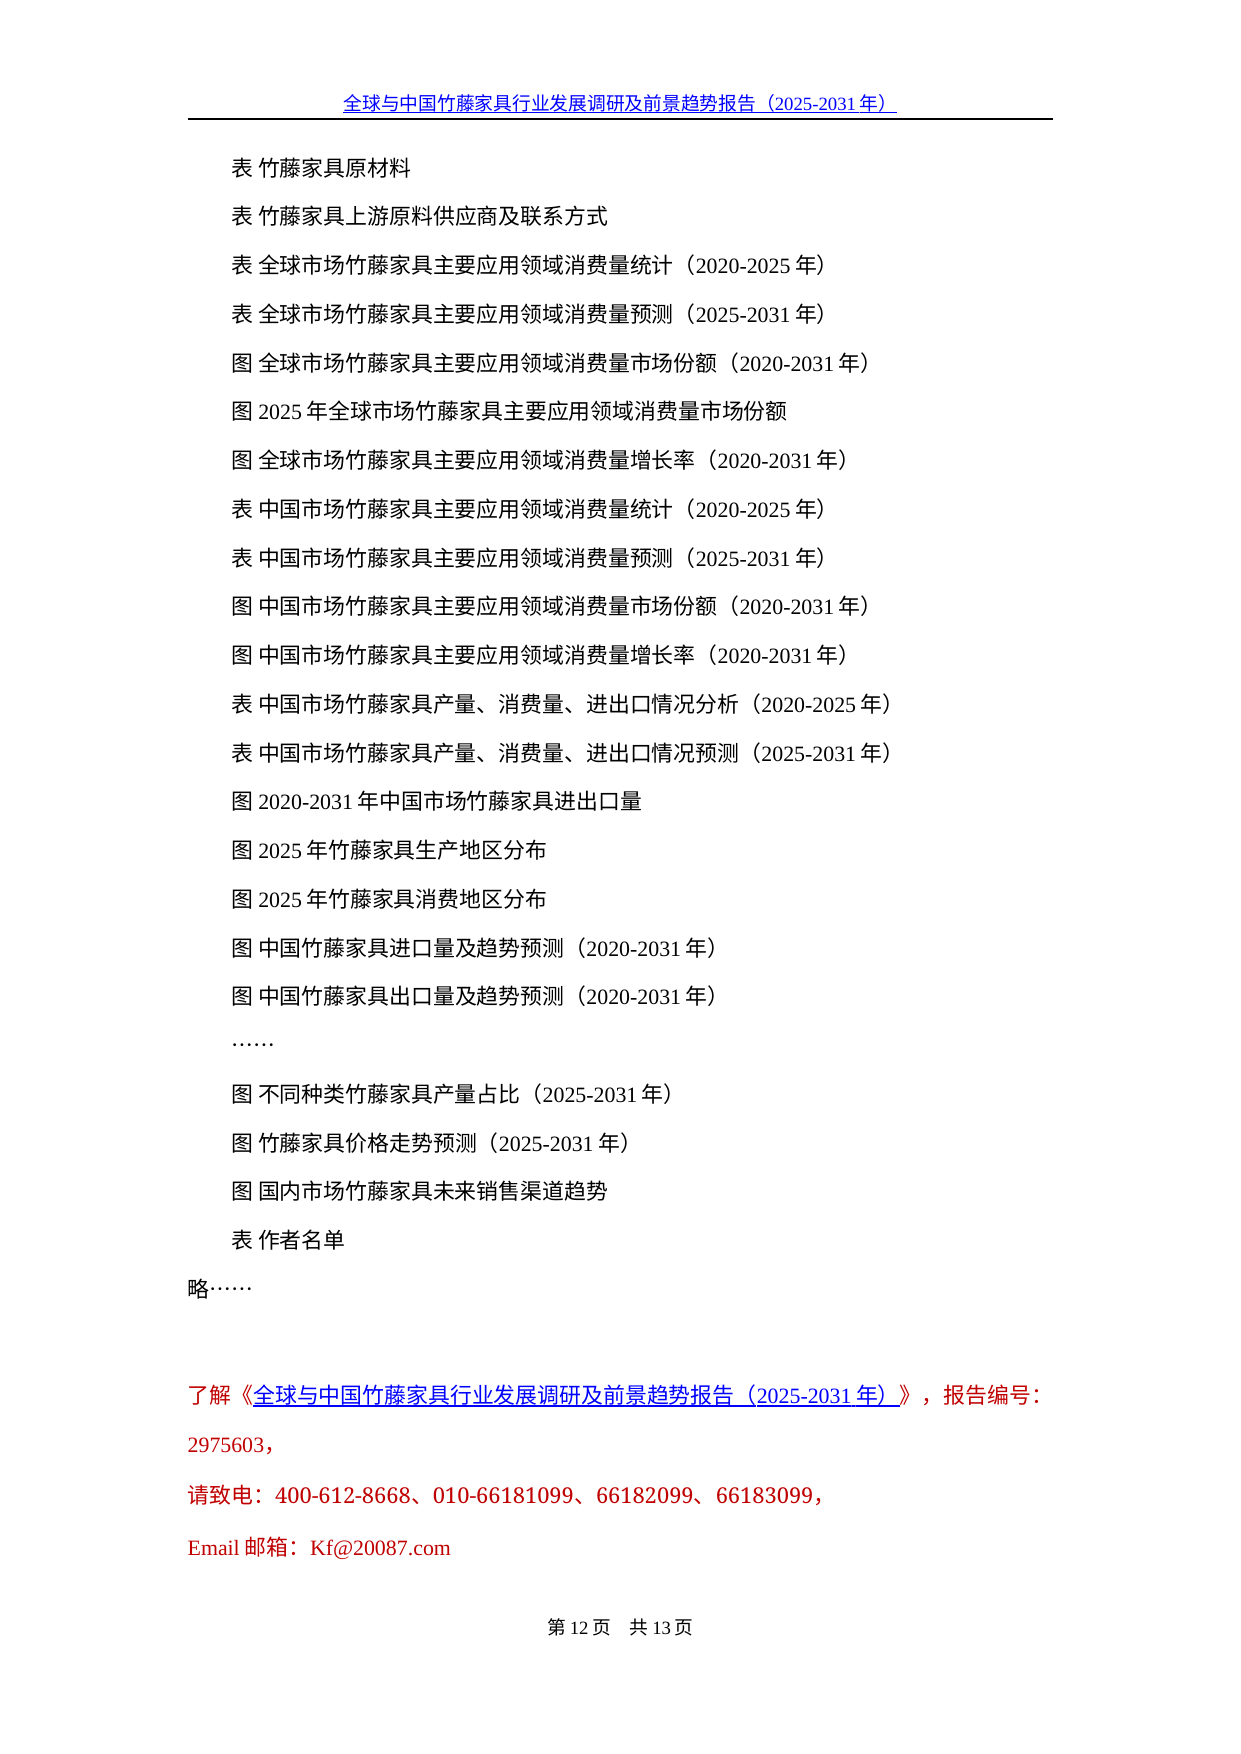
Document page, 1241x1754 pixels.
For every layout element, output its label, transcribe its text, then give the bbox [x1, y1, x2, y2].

text 了解《全球与中国竹藤家具行业发展调研及前景趋势报告（2025-2031年）》，报告编号：2975603， [187, 1378, 1053, 1459]
text Email邮箱：Kf@20087.com [187, 1530, 1053, 1562]
text 请致电：400-612-8668、010-66181099、66182099、66183099， [187, 1478, 1053, 1511]
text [187, 150, 1053, 1304]
